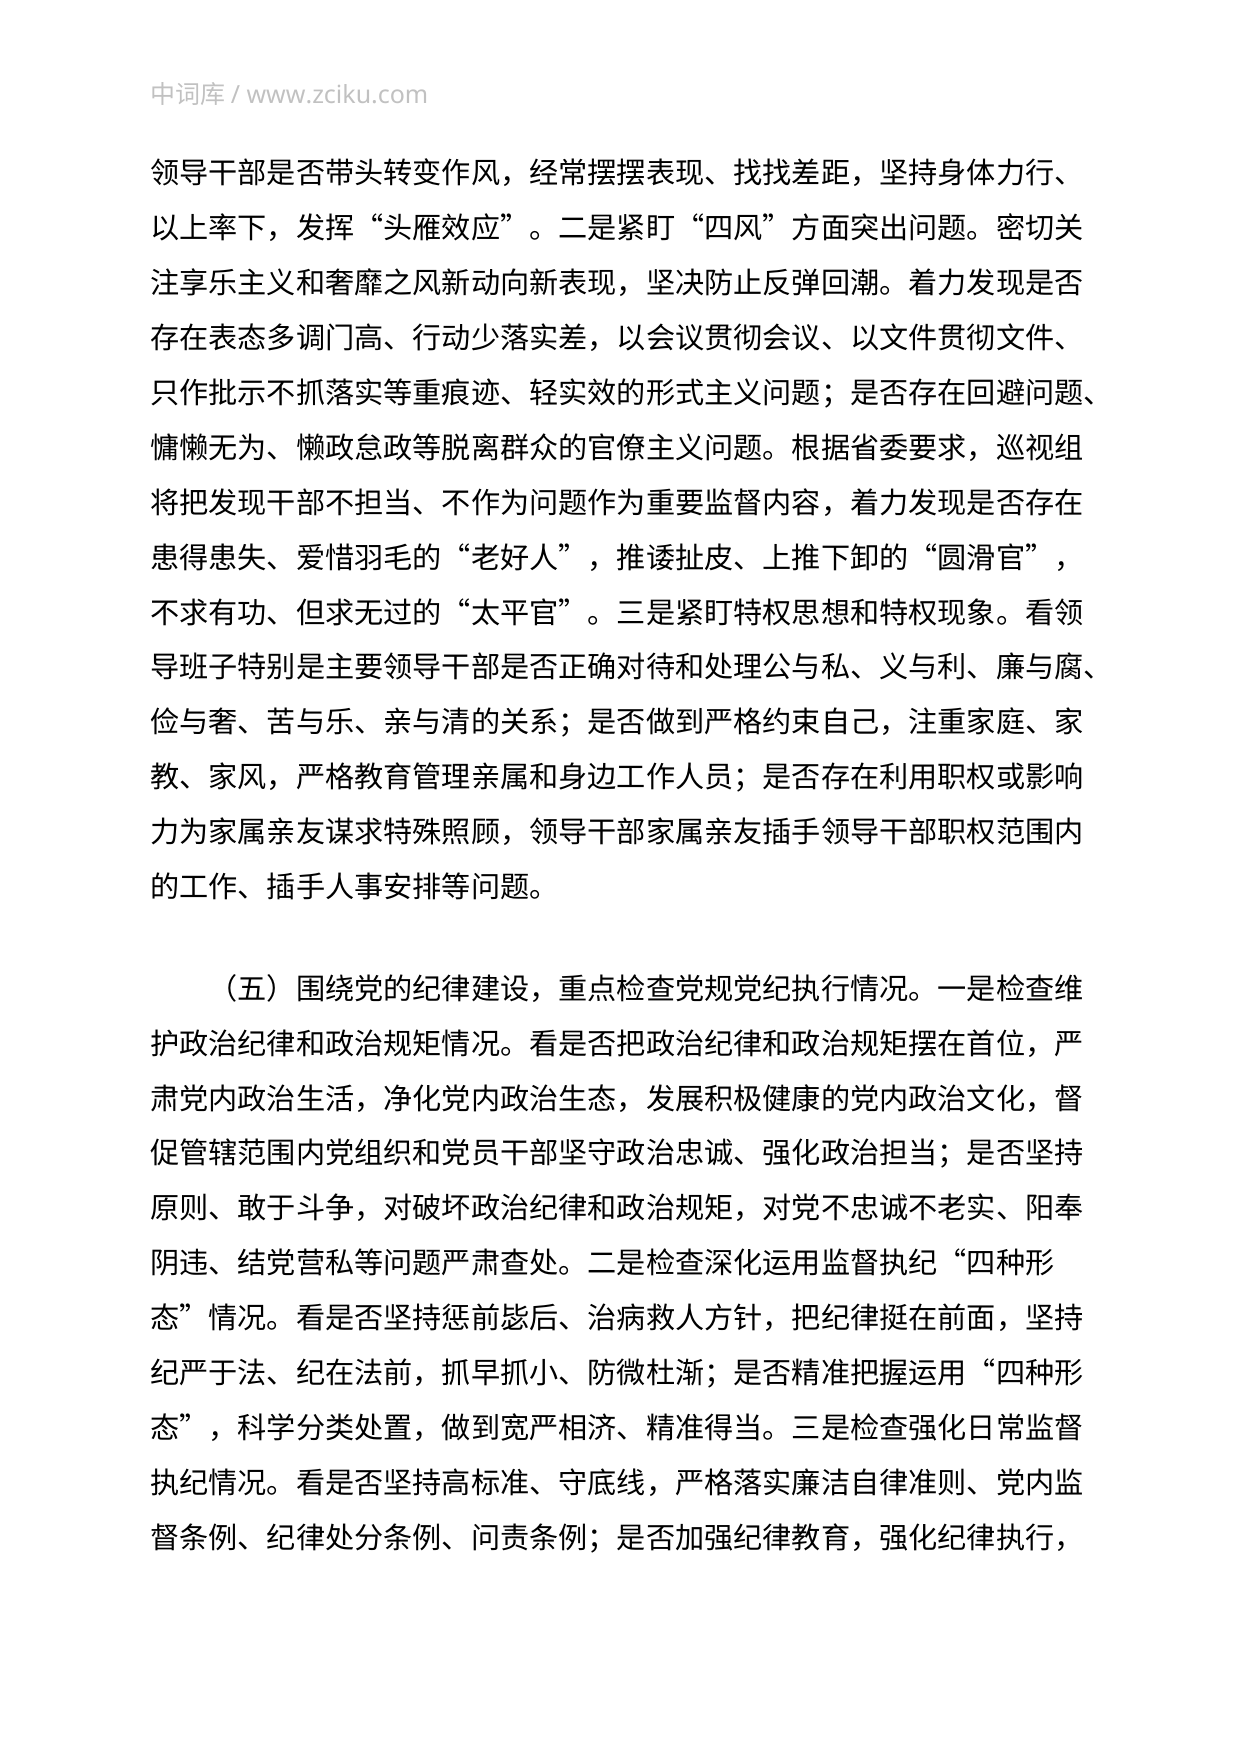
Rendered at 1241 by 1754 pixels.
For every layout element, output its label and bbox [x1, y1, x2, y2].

text [150, 965, 1090, 1557]
text [150, 150, 1090, 906]
